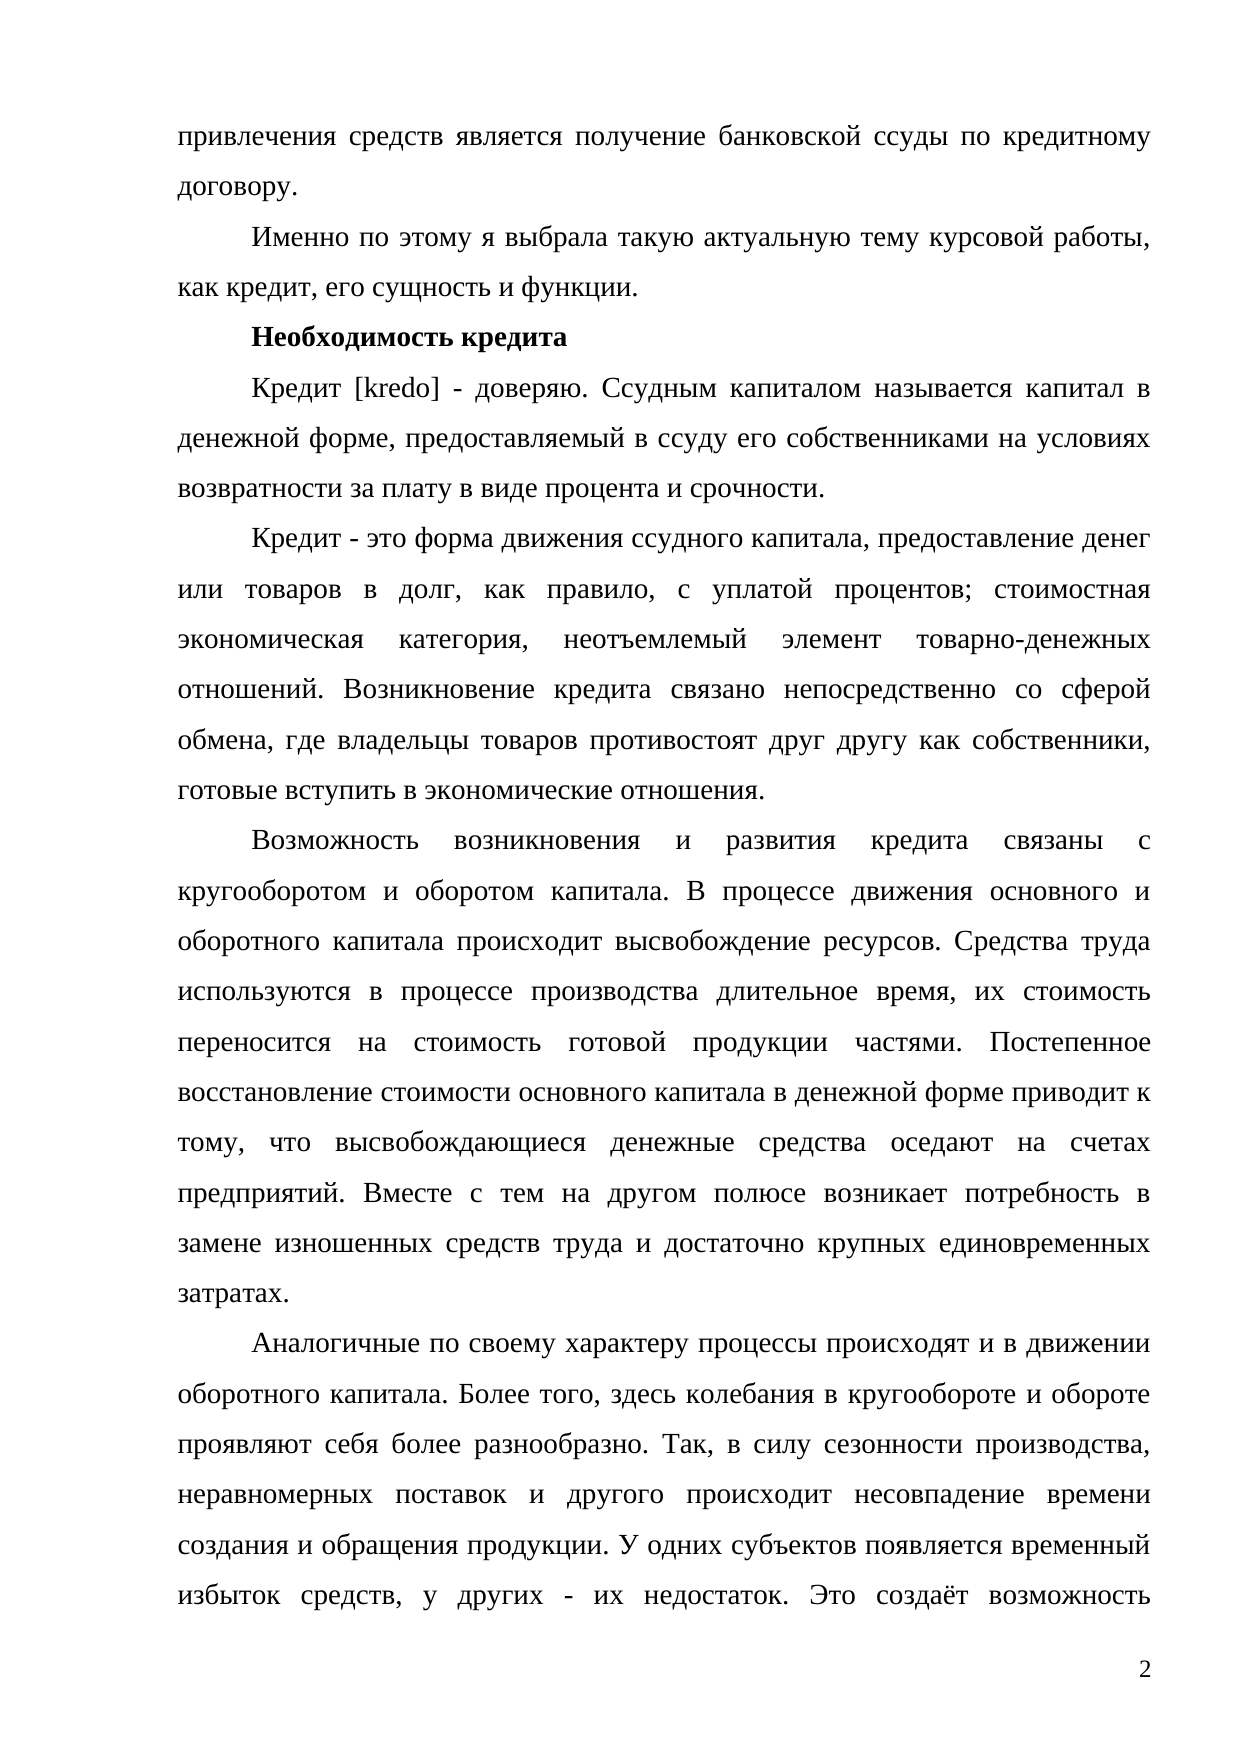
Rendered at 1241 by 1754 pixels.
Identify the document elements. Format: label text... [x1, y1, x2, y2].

text Необходимость кредита [177, 319, 1152, 353]
text Возможность возникновения и развития кредита связаны с кругооборотом и оборотом капитала. В процессе движения основного и оборотного капитала происходит высвобождение ресурсов. Средства труда используются в процессе производства длительное время, их стоимость переносится на стоимость готовой продукции частями. Постепенное восстановление стоимости основного капитала в денежной форме приводит к тому, что высвобождающиеся денежные средства оседают на счетах предприятий. Вместе с тем на другом полюсе возникает потребность в замене изношенных средств труда и достаточно крупных единовременных затратах. [177, 822, 1152, 1309]
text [177, 1326, 1152, 1611]
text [177, 118, 1152, 202]
text Именно по этому я выбрала такую актуальную тему курсовой работы, как кредит, его сущность и функции. [177, 219, 1152, 303]
text Кредит [kredo] - доверяю. Ссудным капиталом называется капитал в денежной форме, предоставляемый в ссуду его собственниками на условиях возвратности за плату в виде процента и срочности. [177, 370, 1152, 504]
text Кредит - это форма движения ссудного капитала, предоставление денег или товаров в долг, как правило, с уплатой процентов; стоимостная экономическая категория, неотъемлемый элемент товарно-денежных отношений. Возникновение кредита связано непосредственно со сферой обмена, где владельцы товаров противостоят друг другу как собственники, готовые вступить в экономические отношения. [177, 521, 1152, 806]
